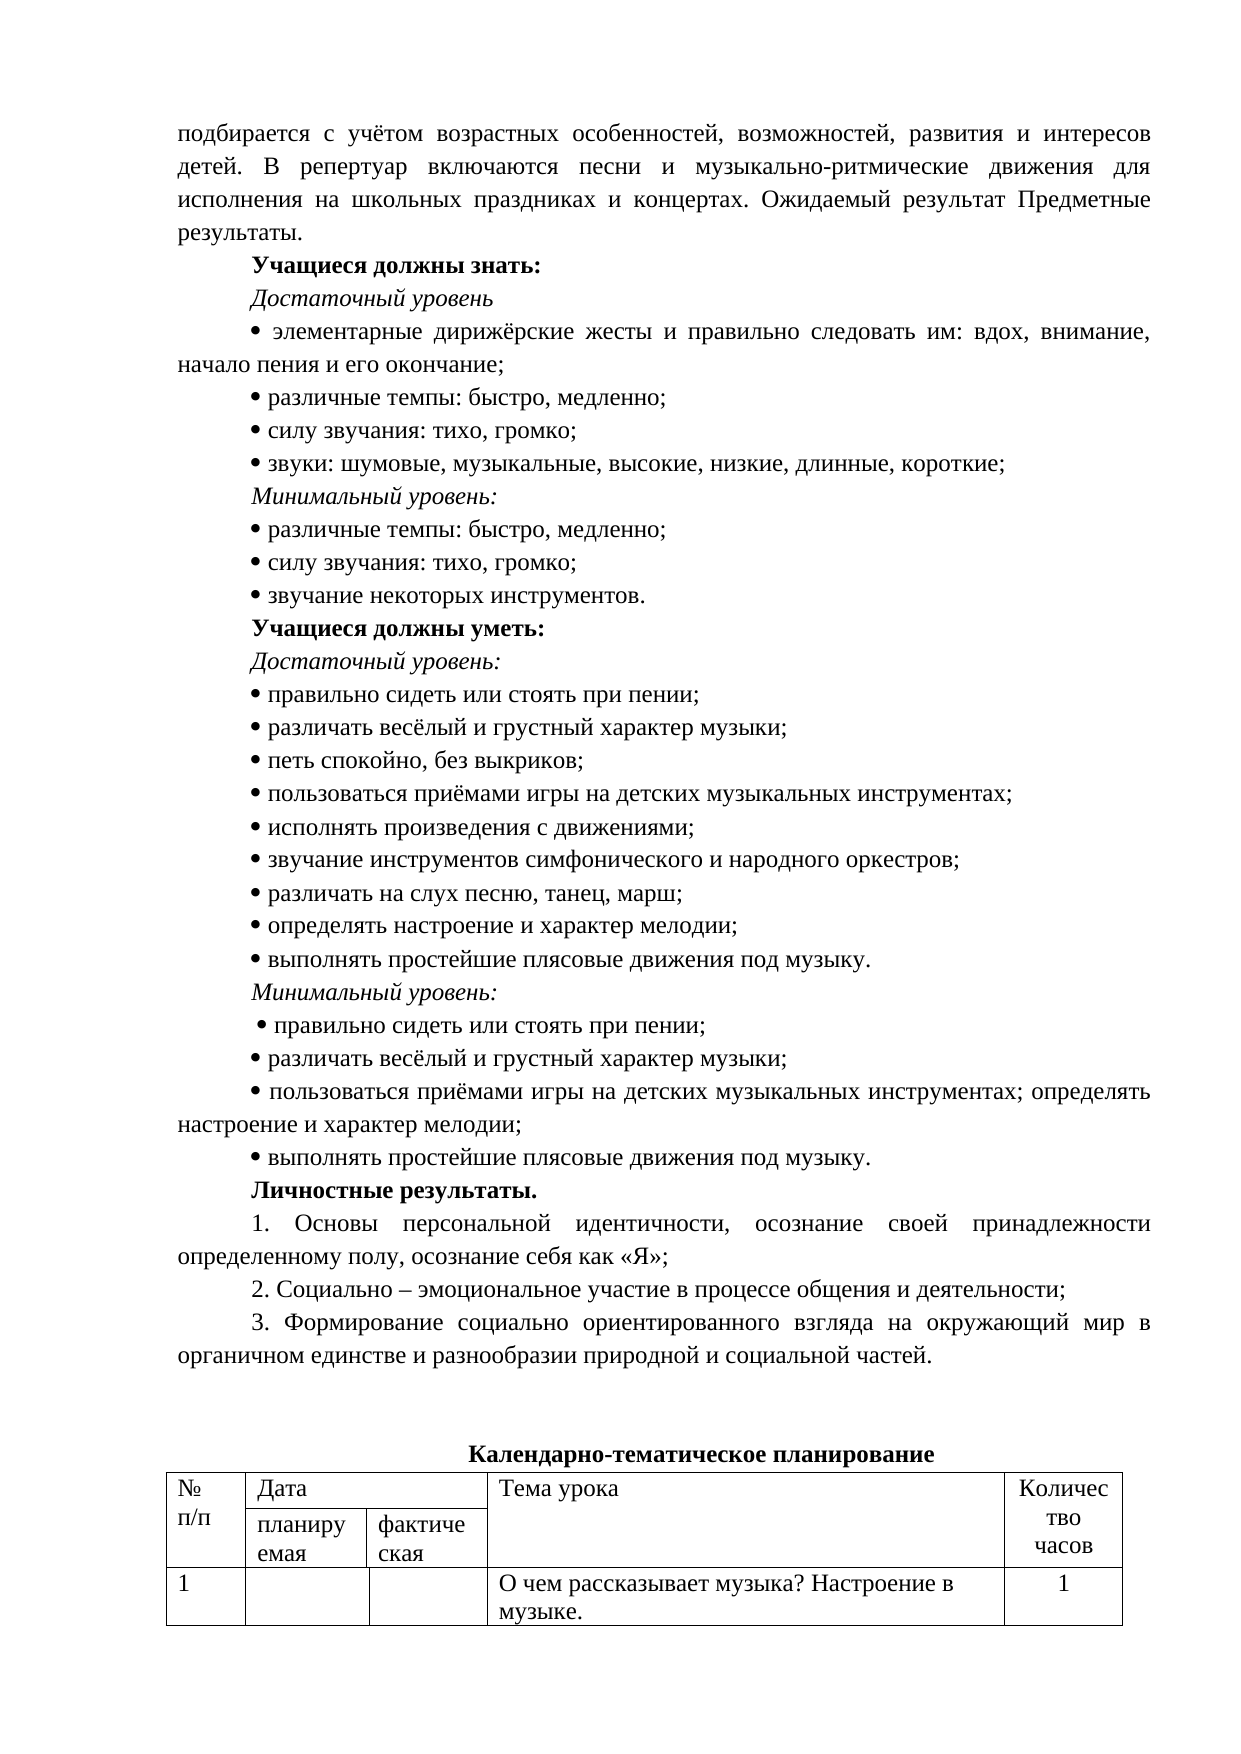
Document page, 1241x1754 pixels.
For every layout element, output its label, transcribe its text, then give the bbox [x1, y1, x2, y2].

table_cell планируемая [246, 1509, 366, 1567]
text пользоваться приёмами игры на детских музыкальных инструментах; определять настроение и характер мелодии; [177, 1076, 1152, 1137]
table_header Количество часов [1005, 1473, 1122, 1567]
text различать весёлый и грустный характер музыки; [177, 1043, 1152, 1071]
table_cell [246, 1568, 369, 1625]
text определять настроение и характер мелодии; [177, 911, 1152, 939]
table_cell 1 [1005, 1568, 1122, 1625]
table_cell 1 [167, 1568, 245, 1625]
text правильно сидеть или стоять при пении; [177, 1010, 1152, 1038]
text звучание некоторых инструментов. [177, 580, 1152, 609]
text петь спокойно, без выкриков; [177, 746, 1152, 774]
text элементарные дирижёрские жесты и правильно следовать им: вдох, внимание, начало пения и его окончание; [177, 316, 1152, 378]
text Достаточный уровень: [177, 646, 1152, 675]
text различать весёлый и грустный характер музыки; [177, 712, 1152, 741]
text Минимальный уровень: [177, 481, 1152, 510]
text Минимальный уровень: [177, 977, 1152, 1005]
text Достаточный уровень [177, 283, 1152, 312]
text Личностные результаты. [177, 1175, 1152, 1203]
text пользоваться приёмами игры на детских музыкальных инструментах; [177, 778, 1152, 807]
table_cell [370, 1568, 487, 1625]
text выполнять простейшие плясовые движения под музыку. [177, 1142, 1152, 1171]
text звучание инструментов симфонического и народного оркестров; [177, 844, 1152, 873]
table_header № п/п [167, 1473, 245, 1567]
text различные темпы: быстро, медленно; [177, 514, 1152, 543]
text звуки: шумовые, музыкальные, высокие, низкие, длинные, короткие; [177, 448, 1152, 477]
text правильно сидеть или стоять при пении; [177, 679, 1152, 708]
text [177, 118, 1152, 246]
text 3. Формирование социально ориентированного взгляда на окружающий мир в органичном единстве и разнообразии природной и социальной частей. [177, 1307, 1152, 1369]
text силу звучания: тихо, громко; [177, 547, 1152, 576]
text 1. Основы персональной идентичности, осознание своей принадлежности определенному полу, осознание себя как «Я»; [177, 1208, 1152, 1269]
text Учащиеся должны уметь: [177, 613, 1152, 642]
text исполнять произведения с движениями; [177, 812, 1152, 840]
text выполнять простейшие плясовые движения под музыку. [177, 944, 1152, 972]
text различать на слух песню, танец, марш; [177, 878, 1152, 906]
table_header Дата [246, 1473, 487, 1508]
table_header Тема урока [488, 1473, 1004, 1567]
table_cell О чем рассказывает музыка? Настроение в музыке. [488, 1568, 1004, 1625]
text различные темпы: быстро, медленно; [177, 382, 1152, 411]
table_cell фактическая [367, 1509, 487, 1567]
text Календарно-тематическое планирование [177, 1439, 1152, 1468]
text 2. Социально – эмоциональное участие в процессе общения и деятельности; [177, 1274, 1152, 1303]
text силу звучания: тихо, громко; [177, 415, 1152, 444]
text Учащиеся должны знать: [177, 250, 1152, 279]
